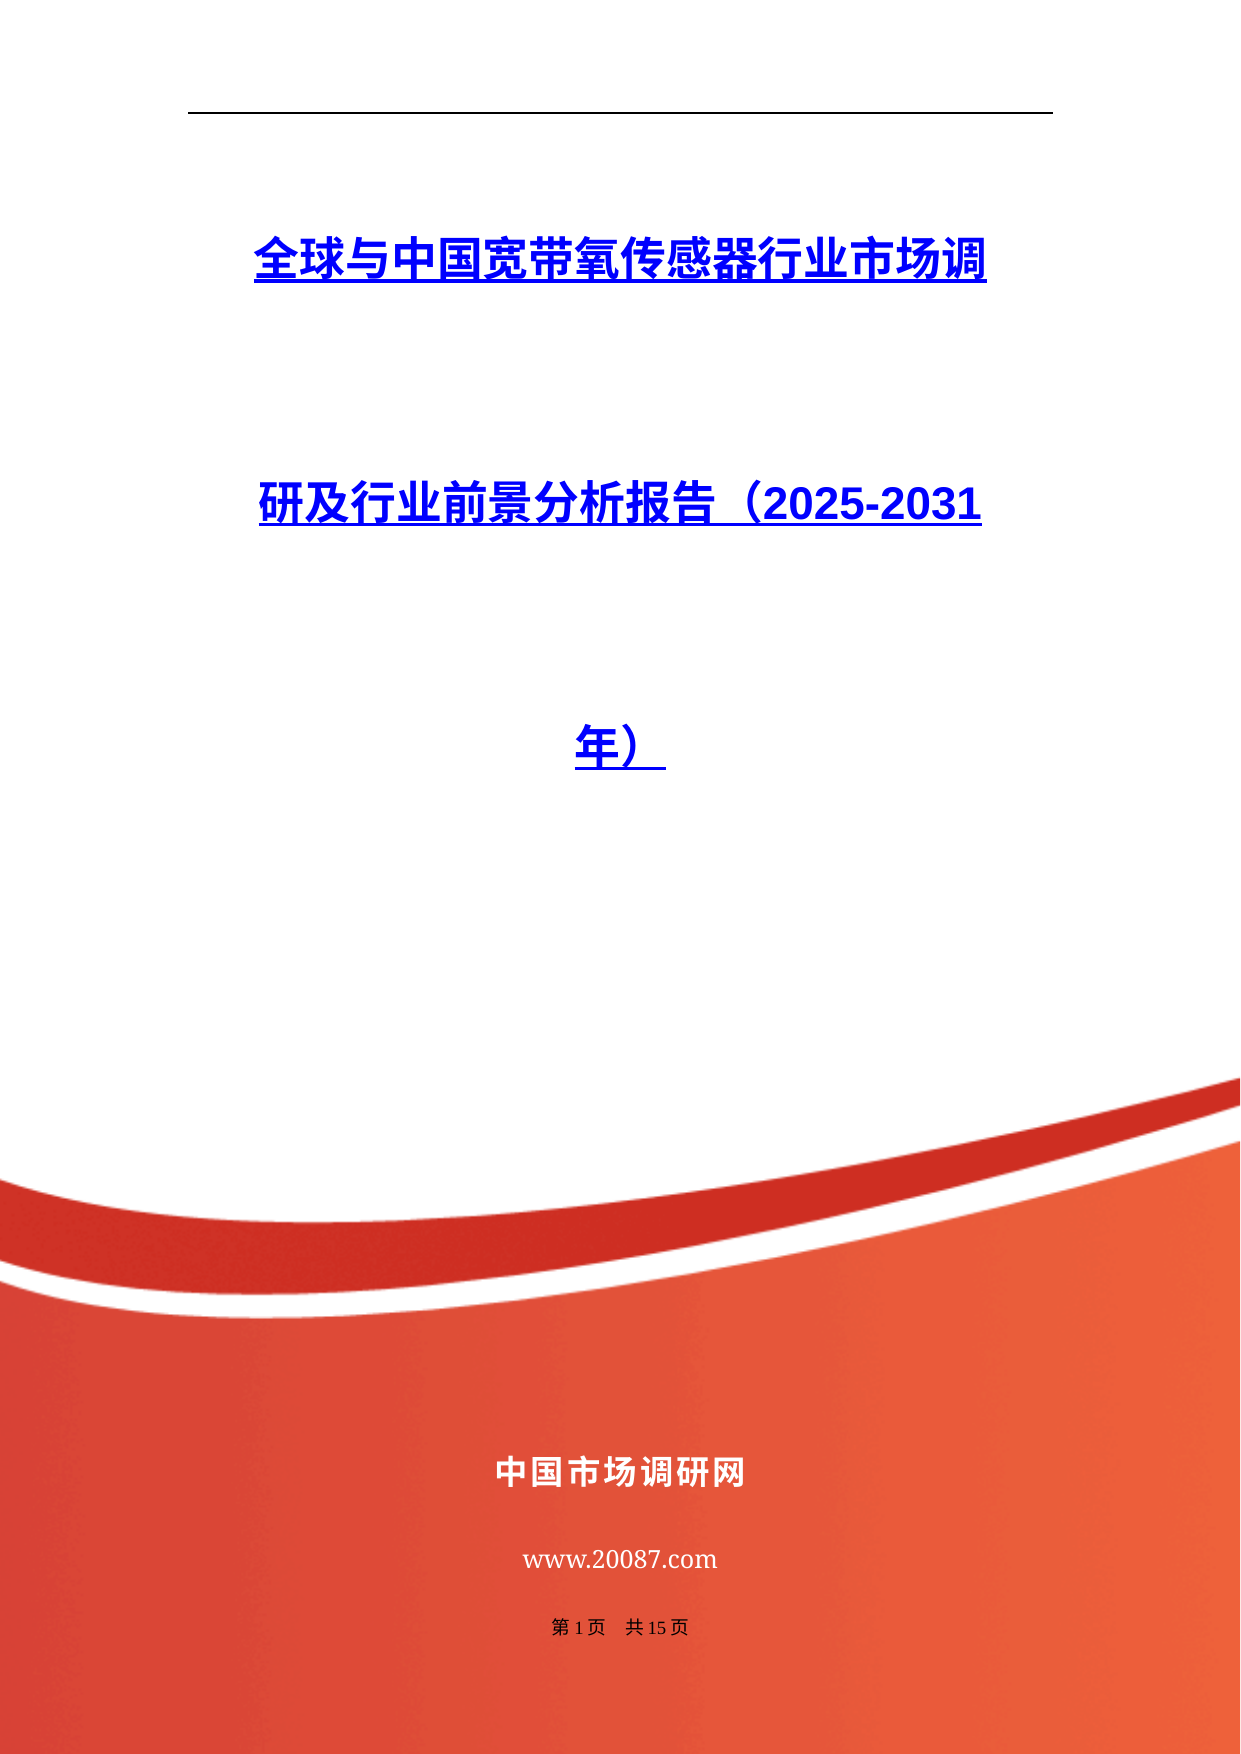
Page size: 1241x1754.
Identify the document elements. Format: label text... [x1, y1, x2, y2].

picture [0, 1006, 1241, 1754]
subtitle 中国市场调研网 [187, 1437, 1053, 1502]
text www.20087.com [187, 1526, 1053, 1591]
table_header 全球与中国宽带氧传感器行业市场调研及行业前景分析报告（2025-2031年） [188, 207, 1053, 871]
